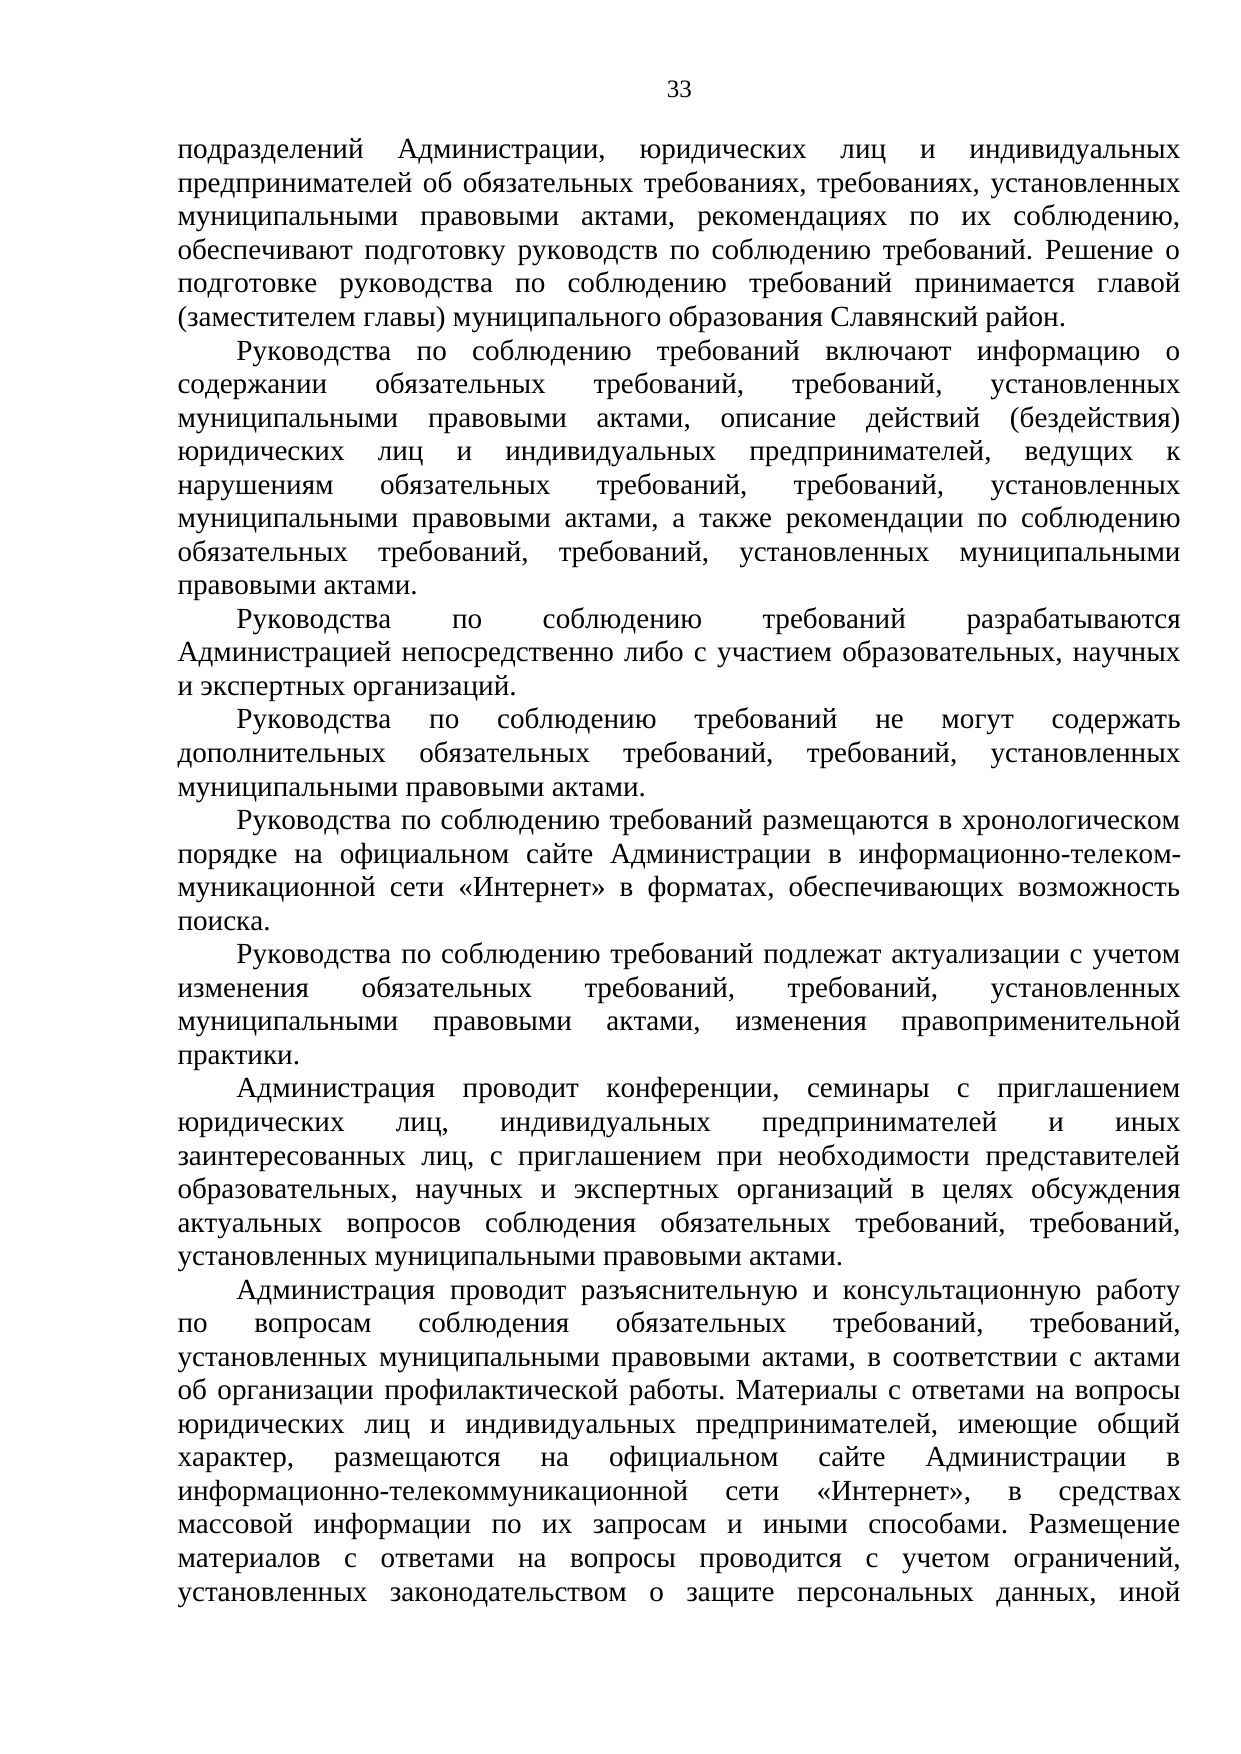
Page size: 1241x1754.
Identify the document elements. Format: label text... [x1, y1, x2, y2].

text Руководства по соблюдению требований размещаются в хронологическом порядке на официальном сайте Администрации в информационно-телекоммуникационной сети «Интернет» в форматах, обеспечивающих возможность поиска. [177, 802, 1181, 936]
text Руководства по соблюдению требований включают информацию о содержании обязательных требований, требований, установленных муниципальными правовыми актами, описание действий (бездействия) юридических лиц и индивидуальных предпринимателей, ведущих к нарушениям обязательных требований, требований, установленных муниципальными правовыми актами, а также рекомендации по соблюдению обязательных требований, требований, установленных муниципальными правовыми актами. [177, 333, 1181, 601]
text Руководства по соблюдению требований разрабатываются Администрацией непосредственно либо с участием образовательных, научных и экспертных организаций. [177, 601, 1181, 702]
text Руководства по соблюдению требований не могут содержать дополнительных обязательных требований, требований, установленных муниципальными правовыми актами. [177, 702, 1181, 802]
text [177, 1272, 1181, 1607]
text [177, 131, 1181, 333]
text Руководства по соблюдению требований подлежат актуализации с учетом изменения обязательных требований, требований, установленных муниципальными правовыми актами, изменения правоприменительной практики. [177, 936, 1181, 1071]
text Администрация проводит конференции, семинары с приглашением юридических лиц, индивидуальных предпринимателей и иных заинтересованных лиц, с приглашением при необходимости представителей образовательных, научных и экспертных организаций в целях обсуждения актуальных вопросов соблюдения обязательных требований, требований, установленных муниципальными правовыми актами. [177, 1071, 1181, 1272]
